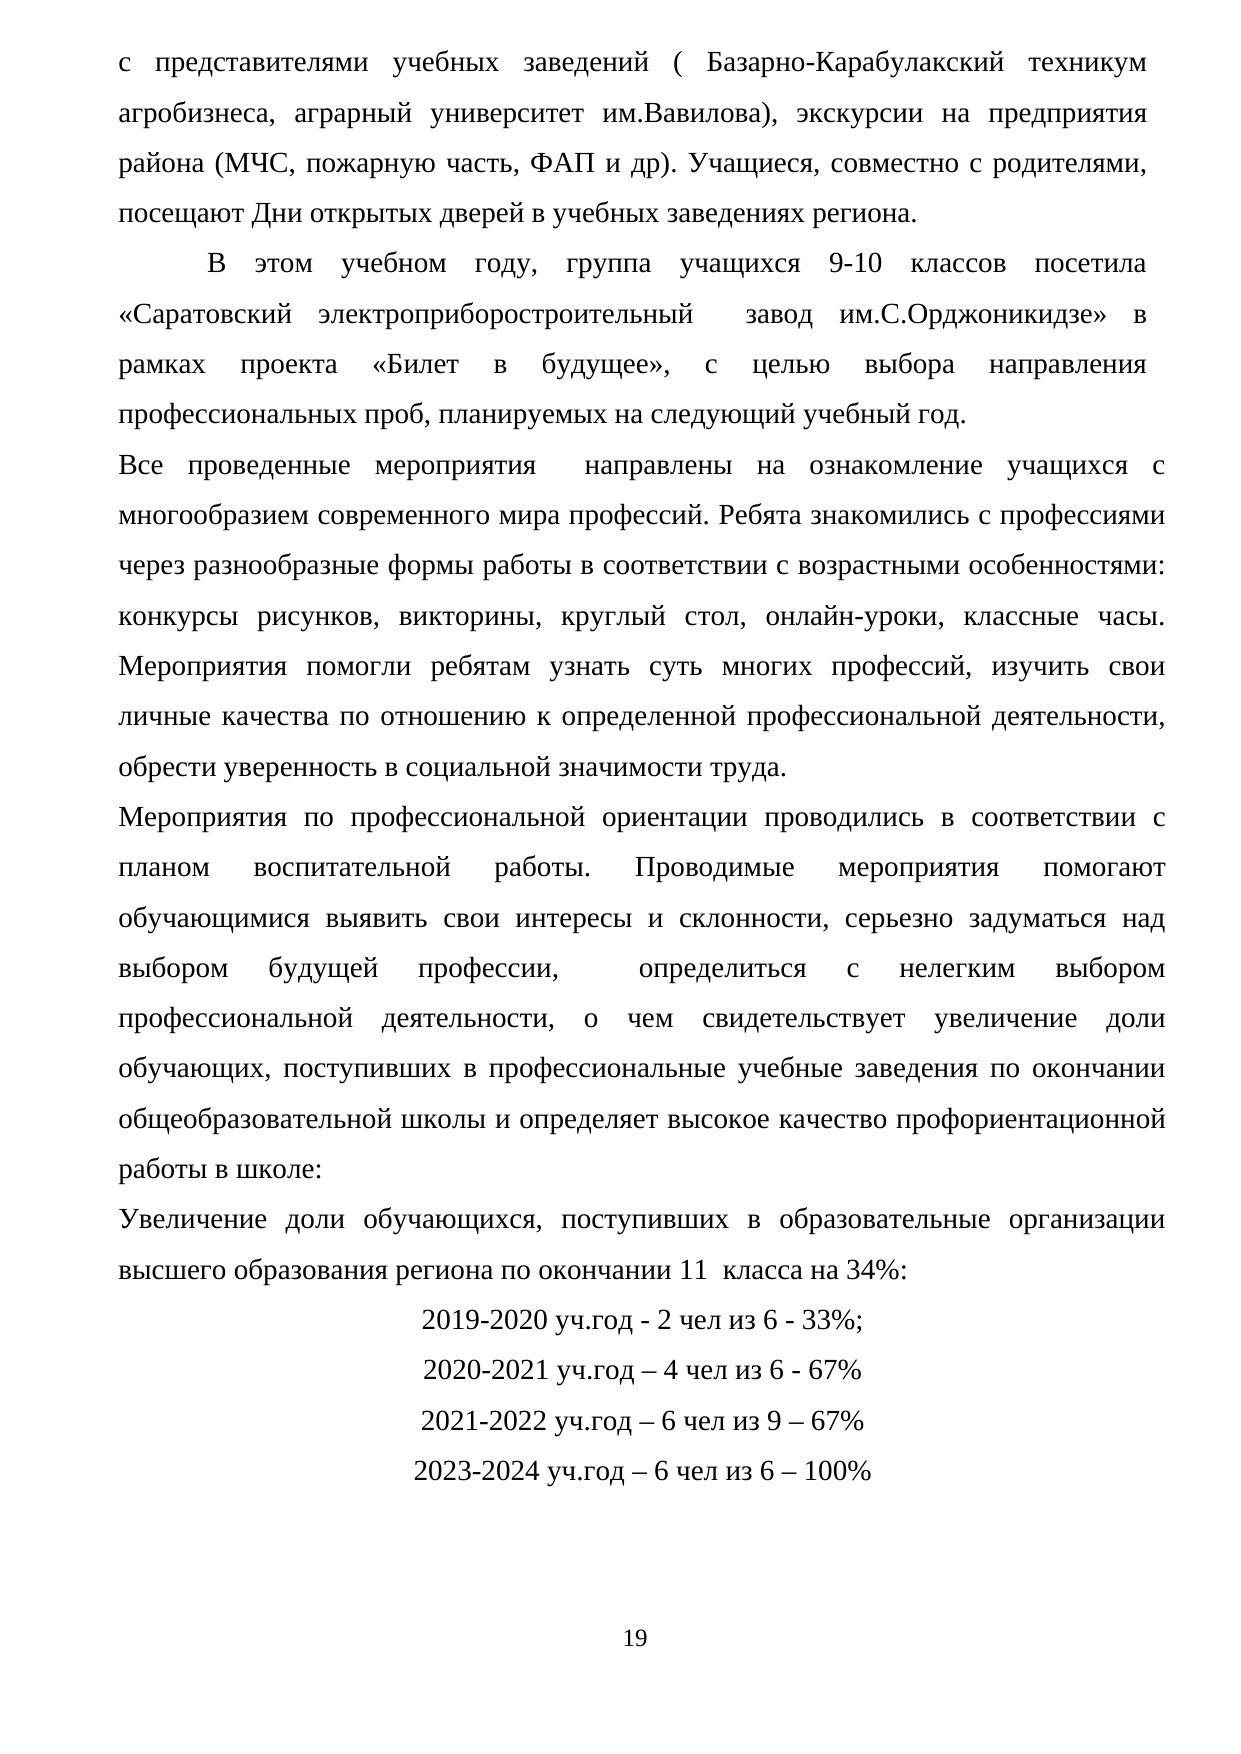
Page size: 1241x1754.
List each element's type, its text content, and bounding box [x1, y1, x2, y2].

text Все проведенные мероприятия направлены на ознакомление учащихся с многообразием современного мира профессий. Ребята знакомились с профессиями через разнообразные формы работы в соответствии с возрастными особенностями: конкурсы рисунков, викторины, круглый стол, онлайн-уроки, классные часы. Мероприятия помогли ребятам узнать суть многих профессий, изучить свои личные качества по отношению к определенной профессиональной деятельности, обрести уверенность в социальной значимости труда. [118, 447, 1167, 782]
text 2021-2022 уч.год – 6 чел из 9 – 67% [118, 1403, 1167, 1436]
text Увеличение доли обучающихся, поступивших в образовательные организации высшего образования региона по окончании 11 класса на 34%: [118, 1202, 1167, 1285]
text В этом учебном году, группа учащихся 9-10 классов посетила «Саратовский электроприборостроительный завод им.С.Орджоникидзе» в рамках проекта «Билет в будущее», с целью выбора направления профессиональных проб, планируемых на следующий учебный год. [118, 246, 1148, 430]
text 2020-2021 уч.год – 4 чел из 6 - 67% [118, 1352, 1167, 1386]
text Мероприятия по профессиональной ориентации проводились в соответствии с планом воспитательной работы. Проводимые мероприятия помогают обучающимися выявить свои интересы и склонности, серьезно задуматься над выбором будущей профессии, определиться с нелегким выбором профессиональной деятельности, о чем свидетельствует увеличение доли обучающих, поступивших в профессиональные учебные заведения по окончании общеобразовательной школы и определяет высокое качество профориентационной работы в школе: [118, 799, 1167, 1185]
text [118, 44, 1148, 229]
text 2023-2024 уч.год – 6 чел из 6 – 100% [118, 1453, 1167, 1487]
text 2019-2020 уч.год - 2 чел из 6 - 33%; [118, 1302, 1167, 1336]
